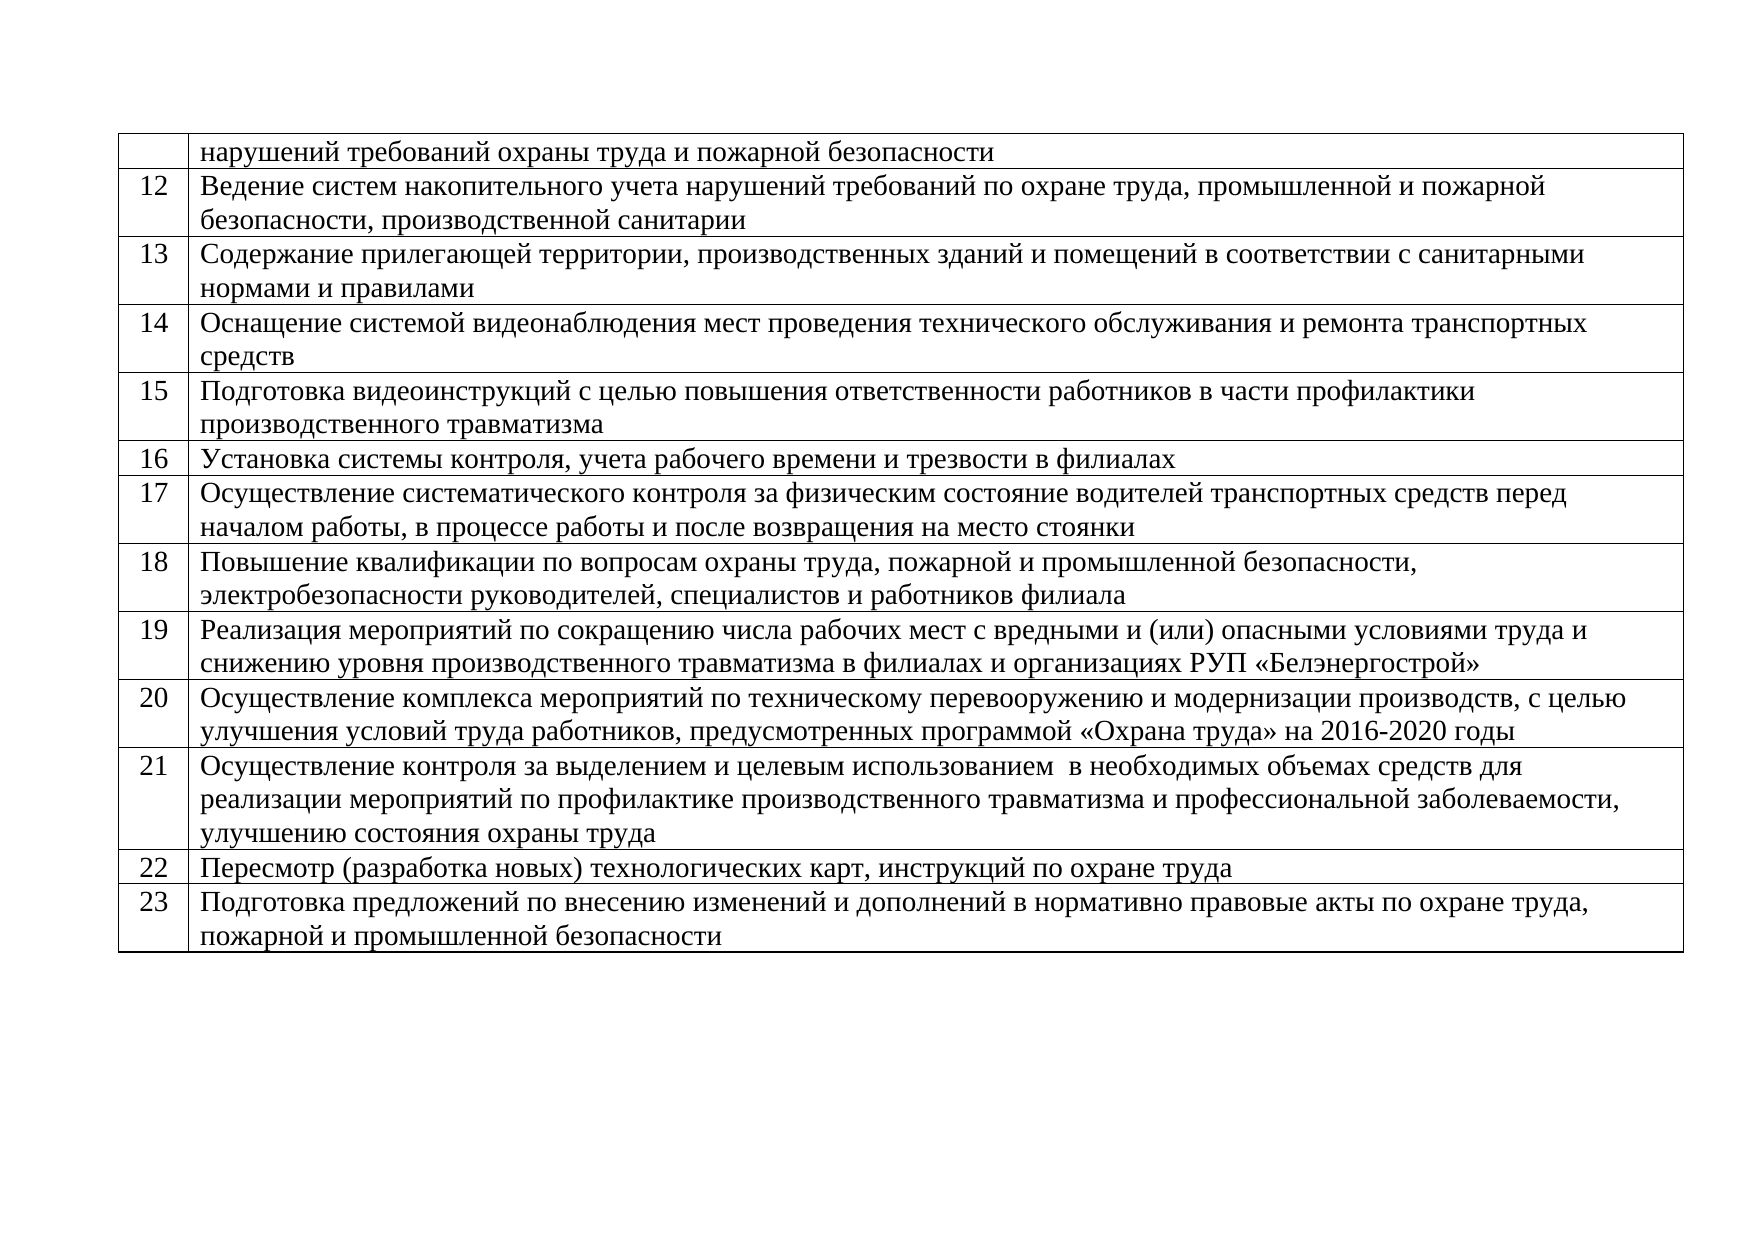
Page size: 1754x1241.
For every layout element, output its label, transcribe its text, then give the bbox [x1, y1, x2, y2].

table_cell 19 [119, 612, 188, 679]
table_cell 14 [119, 305, 188, 372]
table_cell Реализация мероприятий по сокращению числа рабочих мест с вредными и (или) опасными условиями труда и снижению уровня производственного травматизма в филиалах и организациях РУП «Белэнергострой» [189, 612, 1683, 679]
table_cell 15 [119, 373, 188, 440]
table_cell Осуществление контроля за выделением и целевым использованием в необходимых объемах средств для реализации мероприятий по профилактике производственного травматизма и профессиональной заболеваемости, улучшению состояния охраны труда [189, 748, 1683, 849]
table_cell Оснащение системой видеонаблюдения мест проведения технического обслуживания и ремонта транспортных средств [189, 305, 1683, 372]
table_cell Пересмотр (разработка новых) технологических карт, инструкций по охране труда [189, 850, 1683, 883]
table_cell Установка системы контроля, учета рабочего времени и трезвости в филиалах [189, 441, 1683, 474]
table_cell 16 [119, 441, 188, 474]
table_cell 18 [119, 544, 188, 611]
table_cell Повышение квалификации по вопросам охраны труда, пожарной и промышленной безопасности, электробезопасности руководителей, специалистов и работников филиала [189, 544, 1683, 611]
table_cell 20 [119, 680, 188, 747]
table_cell 22 [119, 850, 188, 883]
table_cell Содержание прилегающей территории, производственных зданий и помещений в соответствии с санитарными нормами и правилами [189, 237, 1683, 304]
table_cell 23 [119, 884, 188, 951]
table_cell 17 [119, 476, 188, 543]
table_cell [189, 134, 1683, 167]
table_cell Подготовка предложений по внесению изменений и дополнений в нормативно правовые акты по охране труда, пожарной и промышленной безопасности [189, 884, 1683, 951]
table_cell 12 [119, 169, 188, 236]
table_cell Осуществление комплекса мероприятий по техническому перевооружению и модернизации производств, с целью улучшения условий труда работников, предусмотренных программой «Охрана труда» на 2016-2020 годы [189, 680, 1683, 747]
table_cell 13 [119, 237, 188, 304]
table_cell Подготовка видеоинструкций с целью повышения ответственности работников в части профилактики производственного травматизма [189, 373, 1683, 440]
table_cell Ведение систем накопительного учета нарушений требований по охране труда, промышленной и пожарной безопасности, производственной санитарии [189, 169, 1683, 236]
table_cell 11 [119, 134, 188, 167]
table_cell Осуществление систематического контроля за физическим состояние водителей транспортных средств перед началом работы, в процессе работы и после возвращения на место стоянки [189, 476, 1683, 543]
table_cell 21 [119, 748, 188, 849]
